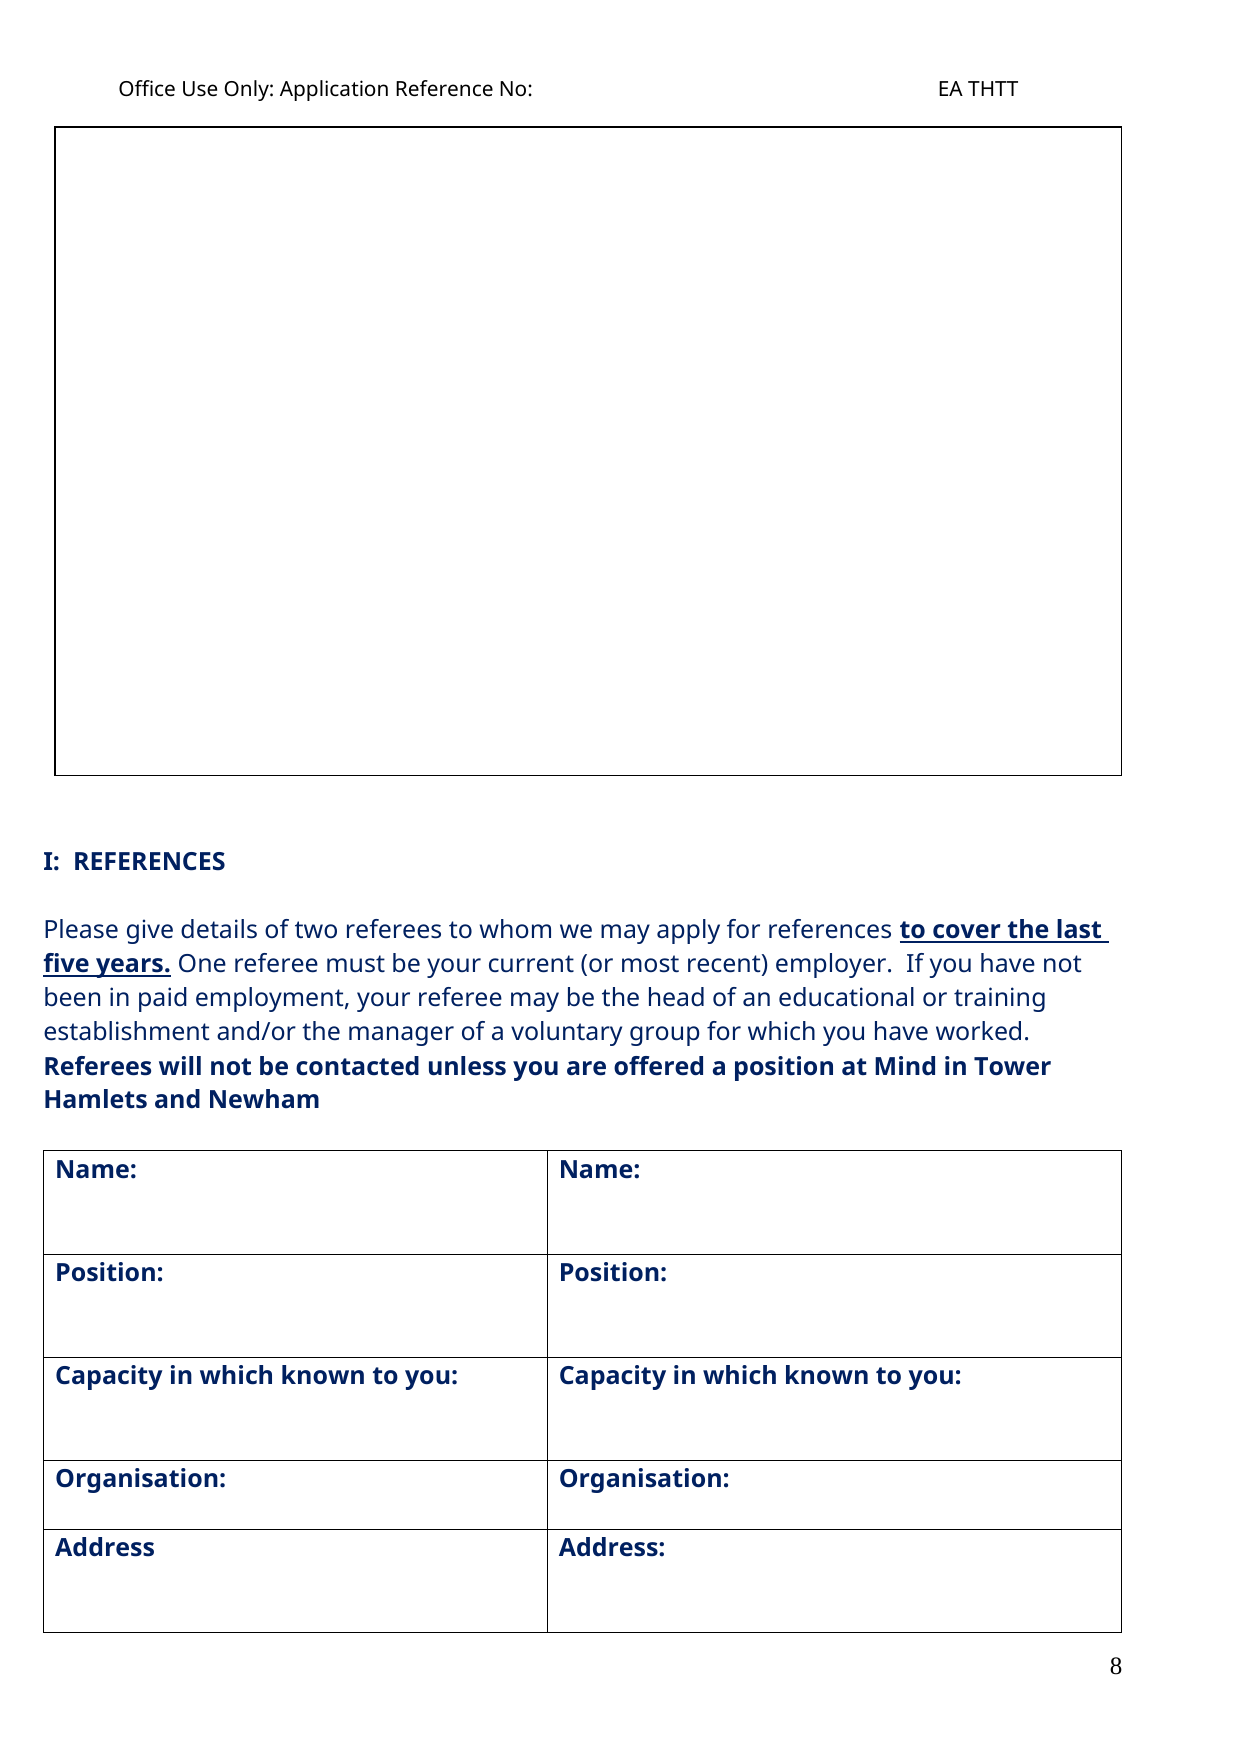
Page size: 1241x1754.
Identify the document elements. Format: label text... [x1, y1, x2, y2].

table_cell Address [44, 1530, 547, 1632]
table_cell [56, 128, 1121, 774]
text Please give details of two referees to whom we may apply for references to cover the last five years. One referee must be your current (or most recent) employer. If you have not been in paid employment, your referee may be the head of an educational or training establishment and/or the manager of a voluntary group for which you have worked. Referees will not be contacted unless you are offered a position at Mind in Tower Hamlets and Newham [43, 912, 1122, 1116]
table_header Name: [44, 1151, 547, 1253]
table_cell Organisation: [548, 1461, 1121, 1529]
table_cell Position: [548, 1255, 1121, 1357]
table_cell Capacity in which known to you: [44, 1358, 547, 1459]
table_cell Address: [548, 1530, 1121, 1632]
table_header Name: [548, 1151, 1121, 1253]
table_cell Position: [44, 1255, 547, 1357]
text I: REFERENCES [43, 844, 1122, 878]
table_cell Capacity in which known to you: [548, 1358, 1121, 1459]
table_cell Organisation: [44, 1461, 547, 1529]
